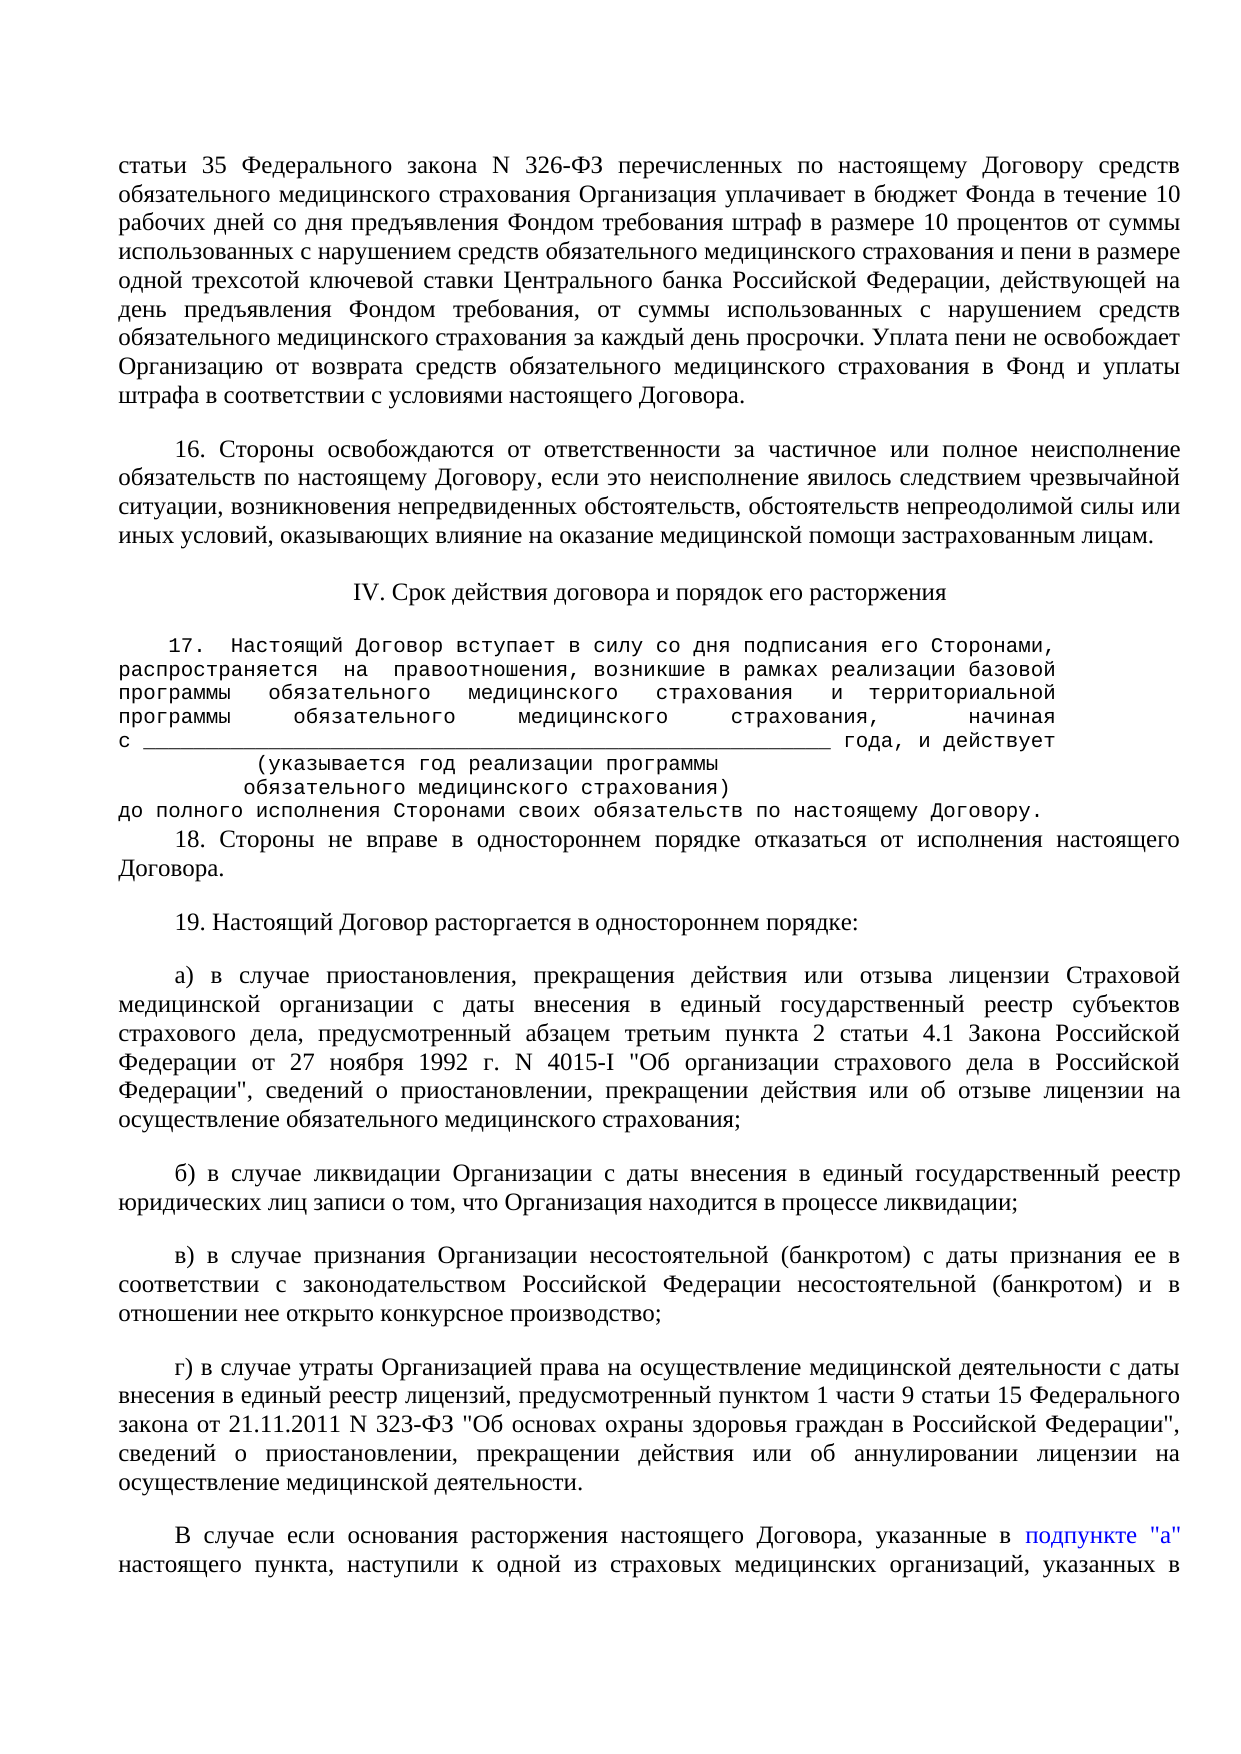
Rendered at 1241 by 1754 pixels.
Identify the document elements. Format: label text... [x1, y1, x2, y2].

text г) в случае утраты Организацией права на осуществление медицинской деятельности с даты внесения в единый реестр лицензий, предусмотренный пунктом 1 части 9 статьи 15 Федерального закона от 21.11.2011 N 323-ФЗ "Об основах охраны здоровья граждан в Российской Федерации", сведений о приостановлении, прекращении действия или об аннулировании лицензии на осуществление медицинской деятельности. [118, 1352, 1181, 1495]
text 17. Настоящий Договор вступает в силу со дня подписания его Сторонами, [118, 635, 1181, 659]
text программы обязательного медицинского страхования и территориальной [118, 682, 1181, 706]
text с _______________________________________________________ года, и действует [118, 729, 1181, 753]
text а) в случае приостановления, прекращения действия или отзыва лицензии Страховой медицинской организации с даты внесения в единый государственный реестр субъектов страхового дела, предусмотренный абзацем третьим пункта 2 статьи 4.1 Закона Российской Федерации от 27 ноября 1992 г. N 4015-I "Об организации страхового дела в Российской Федерации", сведений о приостановлении, прекращении действия или об отзыве лицензии на осуществление обязательного медицинского страхования; [118, 960, 1181, 1133]
text 19. Настоящий Договор расторгается в одностороннем порядке: [118, 907, 1181, 935]
text 16. Стороны освобождаются от ответственности за частичное или полное неисполнение обязательств по настоящему Договору, если это неисполнение явилось следствием чрезвычайной ситуации, возникновения непредвиденных обстоятельств, обстоятельств непреодолимой силы или иных условий, оказывающих влияние на оказание медицинской помощи застрахованным лицам. [118, 434, 1181, 549]
text б) в случае ликвидации Организации с даты внесения в единый государственный реестр юридических лиц записи о том, что Организация находится в процессе ликвидации; [118, 1158, 1181, 1215]
text обязательного медицинского страхования) [118, 777, 1181, 801]
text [118, 150, 1181, 409]
text до полного исполнения Сторонами своих обязательств по настоящему Договору. [118, 801, 1181, 824]
text программы обязательного медицинского страхования, начиная [118, 706, 1181, 729]
text (указывается год реализации программы [118, 753, 1181, 777]
text в) в случае признания Организации несостоятельной (банкротом) с даты признания ее в соответствии с законодательством Российской Федерации несостоятельной (банкротом) и в отношении нее открыто конкурсное производство; [118, 1240, 1181, 1327]
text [118, 1520, 1181, 1578]
text распространяется на правоотношения, возникшие в рамках реализации базовой [118, 659, 1181, 682]
text 18. Стороны не вправе в одностороннем порядке отказаться от исполнения настоящего Договора. [118, 824, 1181, 882]
text IV. Срок действия договора и порядок его расторжения [118, 577, 1181, 606]
